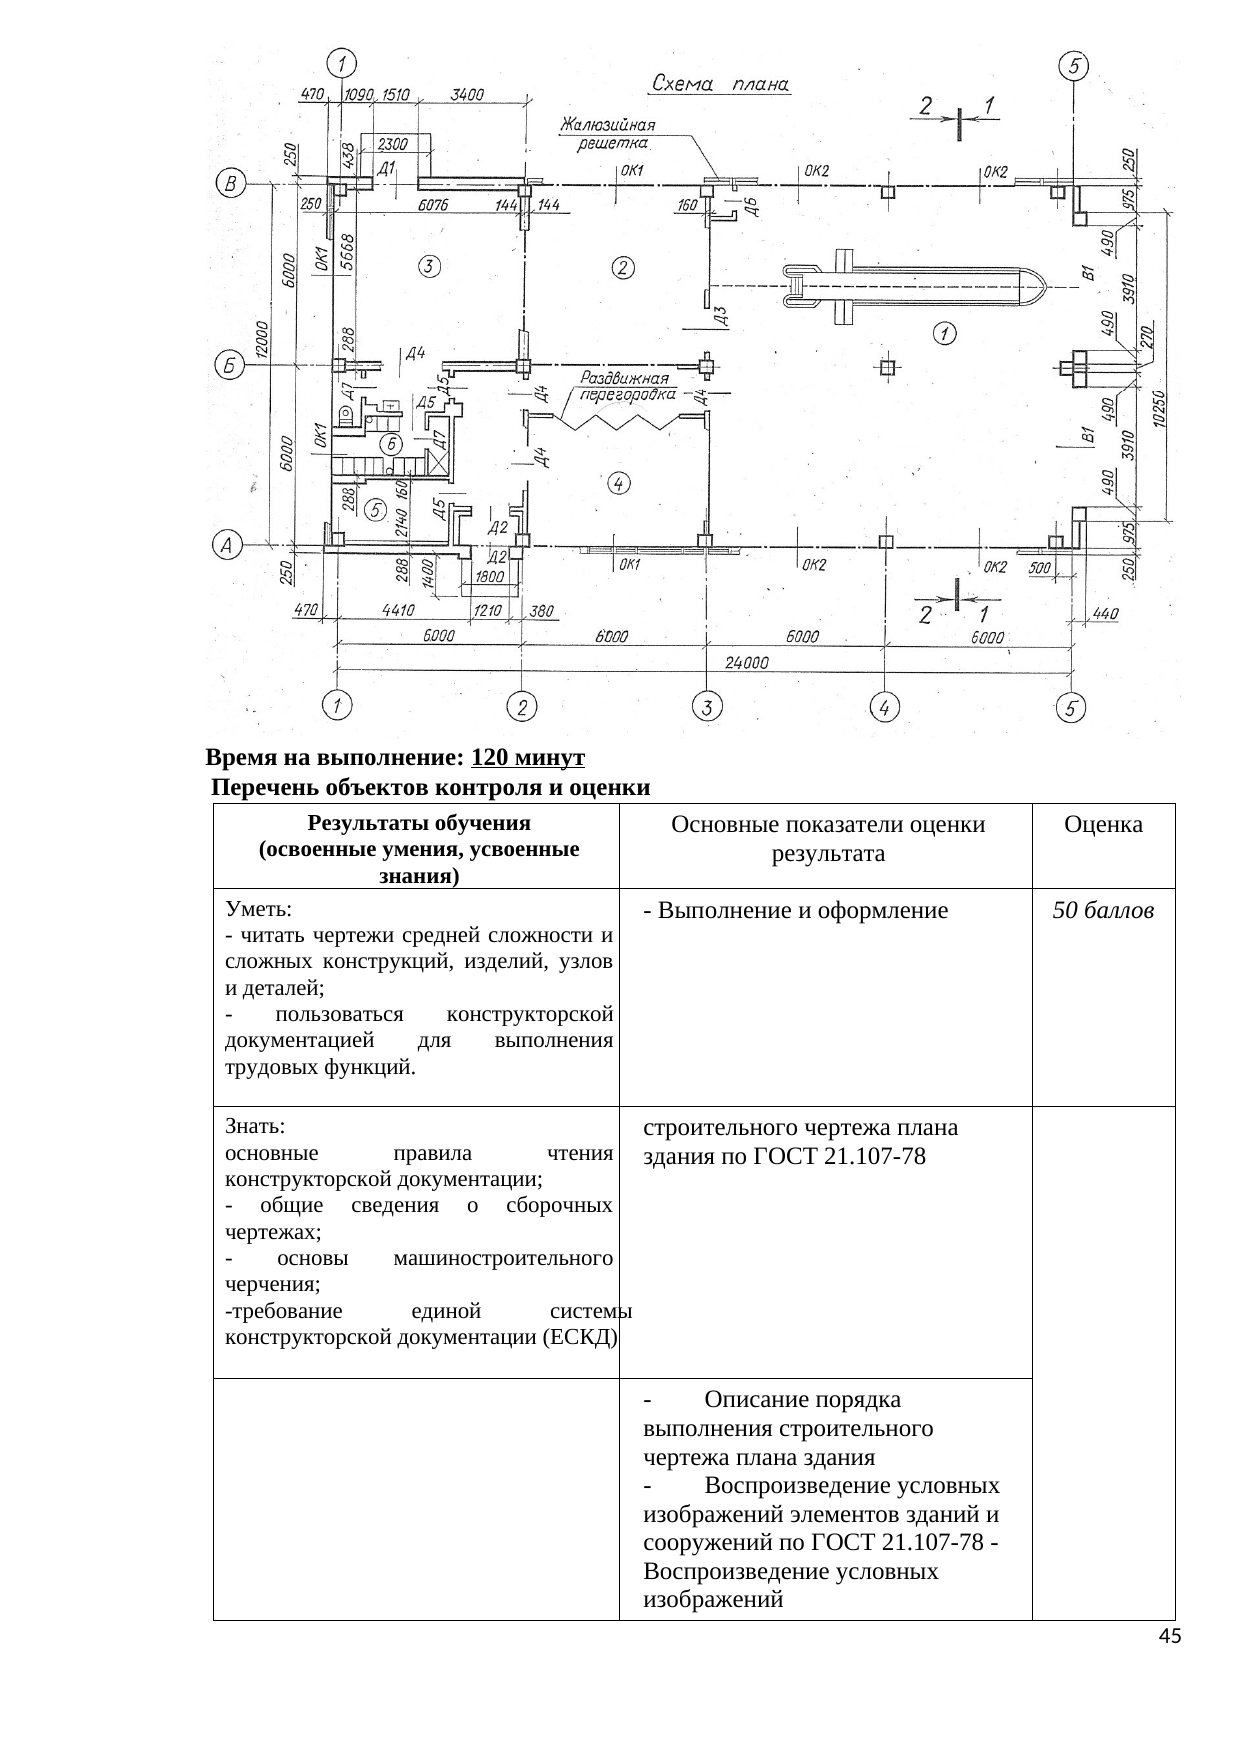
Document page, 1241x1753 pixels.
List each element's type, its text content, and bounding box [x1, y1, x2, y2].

table_cell Знать: основные правила чтения конструкторской документации; - общие сведения о сборочных чертежах; - основы машиностроительного черчения; -требование единой системы конструкторской документации (ЕСКД) [214, 1107, 619, 1378]
table_cell [214, 1379, 619, 1620]
table_cell [1033, 1107, 1175, 1620]
table_cell Уметь: - читать чертежи средней сложности и сложных конструкций, изделий, узлов и деталей; - пользоваться конструкторской документацией для выполнения трудовых функций. [214, 889, 619, 1106]
picture [206, 44, 1181, 739]
table_cell 50 баллов [1033, 889, 1175, 1106]
table_cell - Выполнение и оформление [620, 889, 1032, 1106]
table_header Основные показатели оценки результата [620, 804, 1032, 888]
table_cell строительного чертежа плана здания по ГОСТ 21.107-78 [620, 1107, 1032, 1378]
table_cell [620, 1379, 1032, 1620]
text Время на выполнение: 120 минут [205, 742, 1182, 770]
table_header Оценка [1033, 804, 1175, 888]
text Перечень объектов контроля и оценки [205, 772, 1182, 801]
table_header Результаты обучения (освоенные умения, усвоенные знания) [214, 804, 619, 888]
